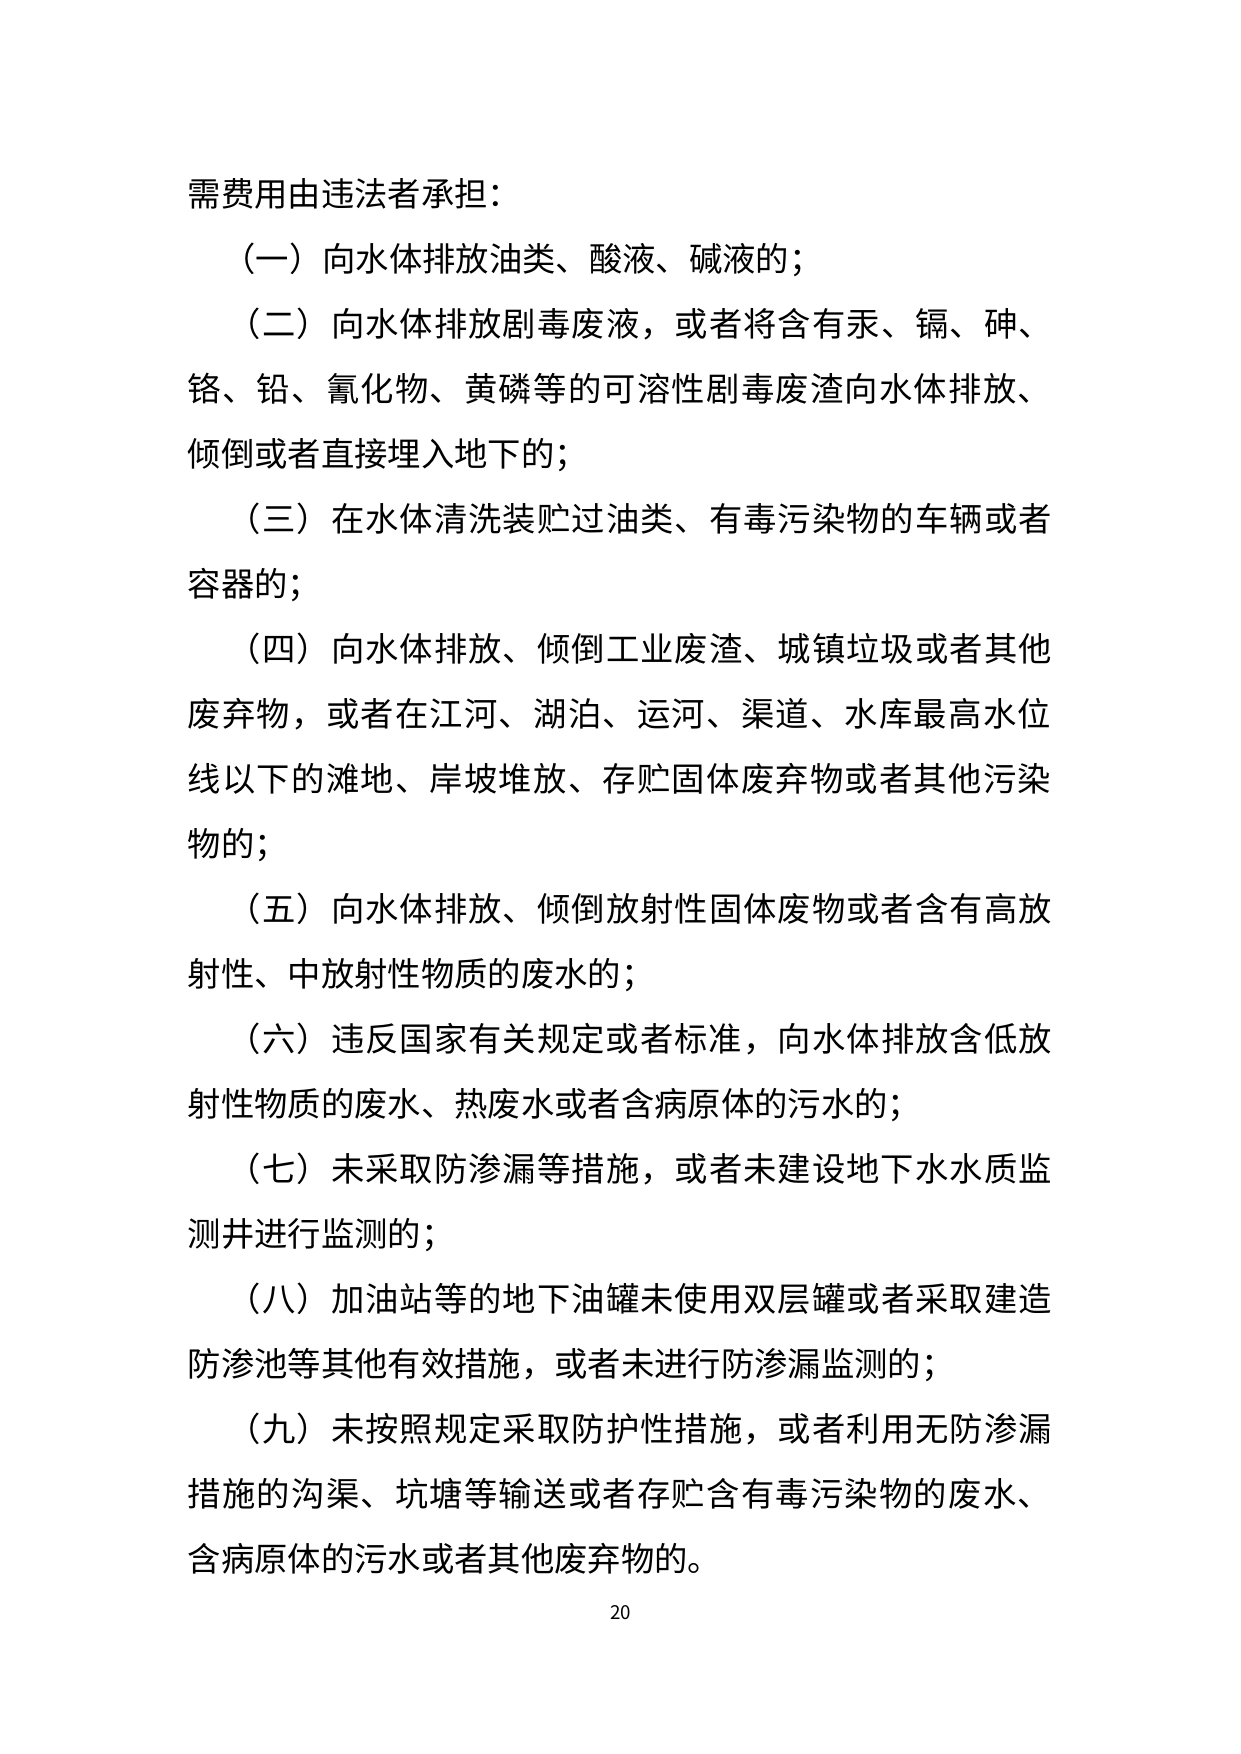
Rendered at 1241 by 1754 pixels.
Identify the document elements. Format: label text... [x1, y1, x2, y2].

text （六）违反国家有关规定或者标准，向水体排放含低放射性物质的废水、热废水或者含病原体的污水的； [187, 1004, 1053, 1134]
text （一）向水体排放油类、酸液、碱液的； [187, 224, 1053, 289]
text （五）向水体排放、倾倒放射性固体废物或者含有高放射性、中放射性物质的废水的； [187, 874, 1053, 1004]
text （八）加油站等的地下油罐未使用双层罐或者采取建造防渗池等其他有效措施，或者未进行防渗漏监测的； [187, 1264, 1053, 1394]
text （三）在水体清洗装贮过油类、有毒污染物的车辆或者容器的； [187, 484, 1053, 614]
text （四）向水体排放、倾倒工业废渣、城镇垃圾或者其他废弃物，或者在江河、湖泊、运河、渠道、水库最高水位线以下的滩地、岸坡堆放、存贮固体废弃物或者其他污染物的； [187, 614, 1053, 874]
text （九）未按照规定采取防护性措施，或者利用无防渗漏措施的沟渠、坑塘等输送或者存贮含有毒污染物的废水、含病原体的污水或者其他废弃物的。 [187, 1394, 1053, 1589]
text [187, 159, 1053, 224]
text （二）向水体排放剧毒废液，或者将含有汞、镉、砷、铬、铅、氰化物、黄磷等的可溶性剧毒废渣向水体排放、倾倒或者直接埋入地下的； [187, 289, 1053, 484]
text （七）未采取防渗漏等措施，或者未建设地下水水质监测井进行监测的； [187, 1134, 1053, 1264]
